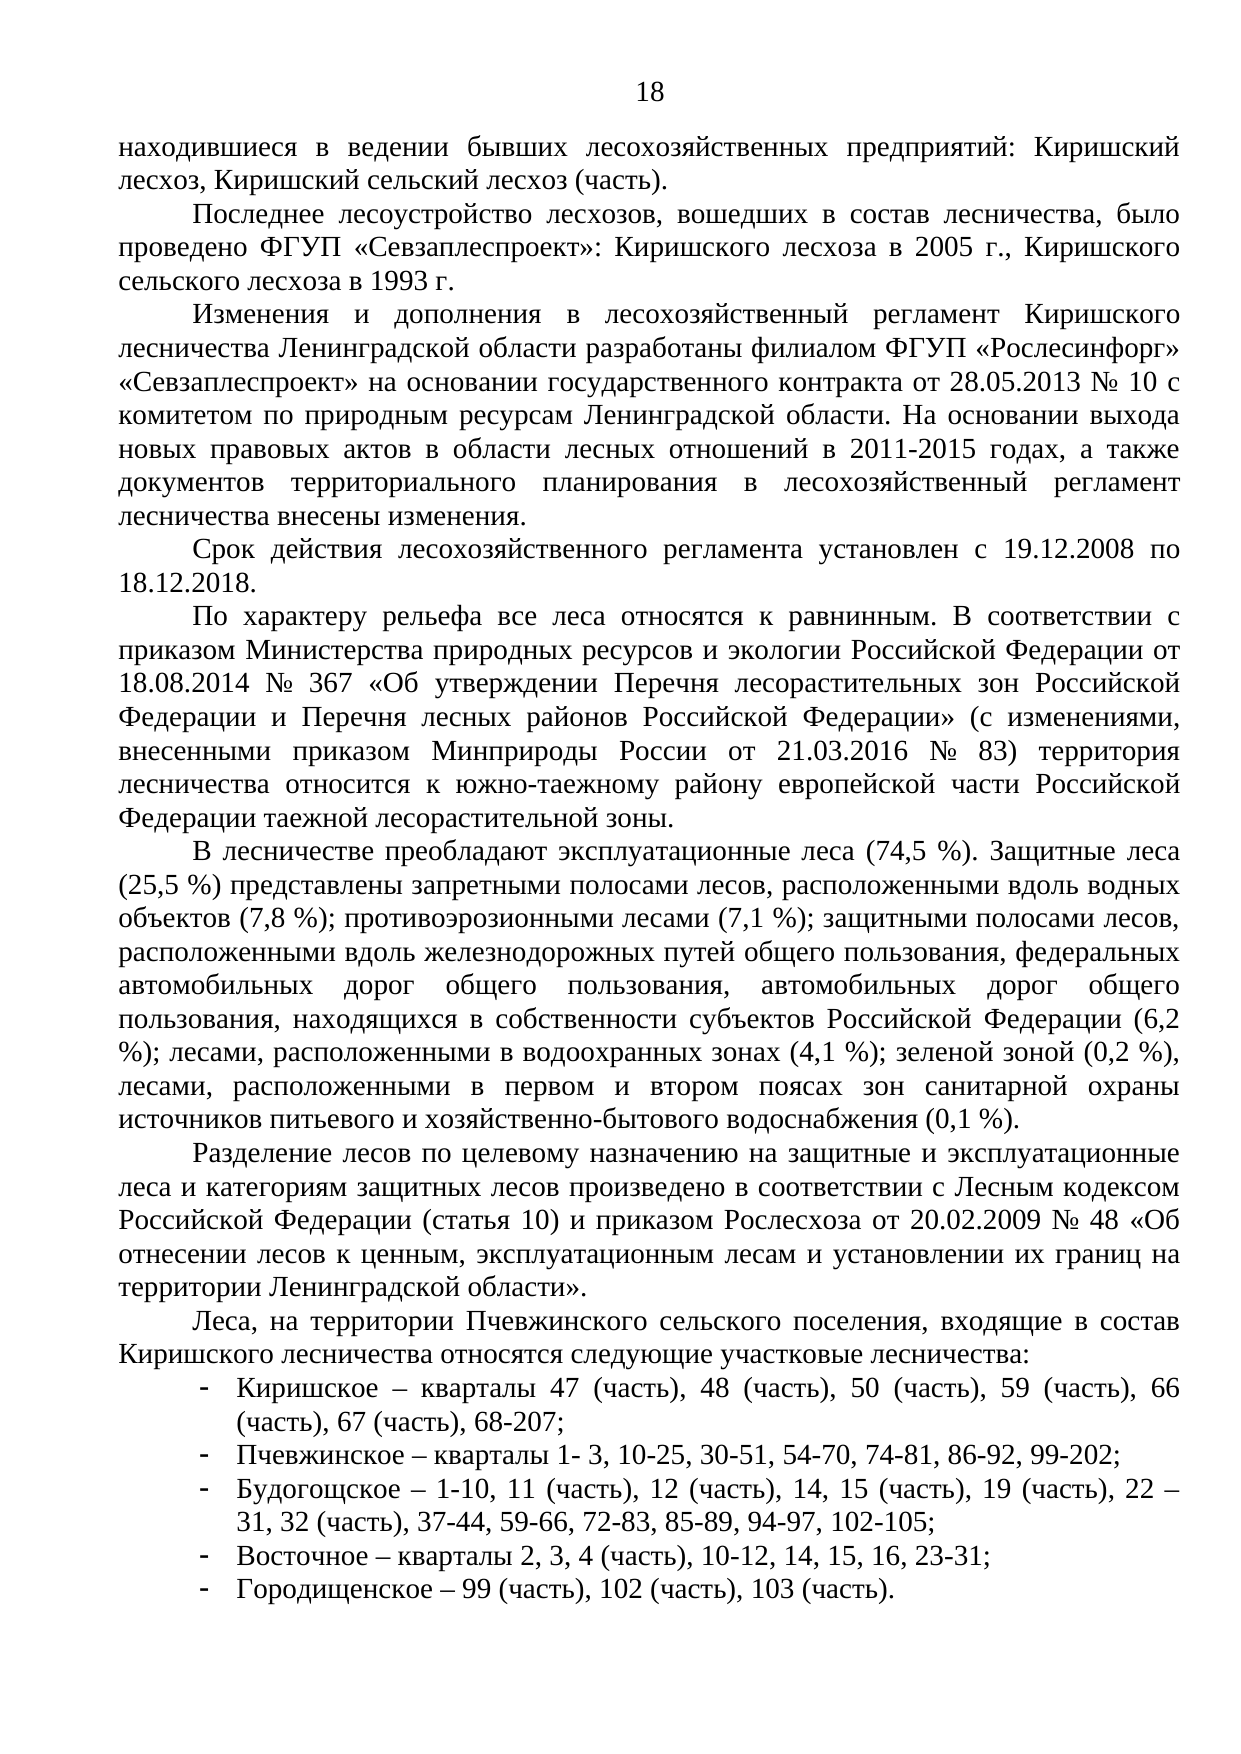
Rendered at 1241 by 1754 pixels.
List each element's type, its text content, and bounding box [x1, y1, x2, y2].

text Разделение лесов по целевому назначению на защитные и эксплуатационные леса и категориям защитных лесов произведено в соответствии с Лесным кодексом Российской Федерации (статья 10) и приказом Рослесхоза от № 48 «Об отнесении лесов к ценным, эксплуатационным лесам и установлении их границ на территории Ленинградской области». [118, 1135, 1181, 1303]
list Восточное – кварталы 2, 3, 4 (часть), 14, 15, 16, [199, 1538, 1181, 1572]
text Изменения и дополнения в лесохозяйственный регламент Киришского лесничества Ленинградской области разработаны филиалом ФГУП «Рослесинфорг» «Севзаплеспроект» на основании государственного контракта от № 10 с комитетом по природным ресурсам Ленинградской области. На основании выхода новых правовых актов в области лесных отношений в 2011-2015 годах, а также документов территориального планирования в лесохозяйственный регламент лесничества внесены изменения. [118, 297, 1181, 531]
text Леса, на территории Пчевжинского сельского поселения, входящие в состав Киришского лесничества относятся следующие участковые лесничества: [118, 1303, 1181, 1370]
list Будогощское – 11 (часть), 12 (часть), 14, 15 (часть), 19 (часть), 22 – 31, 32 (часть), 37-44, 59-66, 72-83, 85-89, 94-97, 102-105; [199, 1471, 1181, 1538]
text Последнее лесоустройство лесхозов, вошедших в состав лесничества, было проведено ФГУП «Севзаплеспроект»: Киришского лесхоза в ., Киришского сельского лесхоза в . [118, 196, 1181, 297]
text В лесничестве преобладают эксплуатационные леса (74,5 %). Защитные леса (25,5 %) представлены запретными полосами лесов, расположенными вдоль водных объектов (7,8 %); противоэрозионными лесами (7,1 %); защитными полосами лесов, расположенными вдоль железнодорожных путей общего пользования, федеральных автомобильных дорог общего пользования, автомобильных дорог общего пользования, находящихся в собственности субъектов Российской Федерации (6,2 %); лесами, расположенными в водоохранных зонах (4,1 %); зеленой зоной (0,2 %), лесами, расположенными в первом и втором поясах зон санитарной охраны источников питьевого и хозяйственно-бытового водоснабжения (0,1 %). [118, 833, 1181, 1135]
list Киришское – кварталы 47 (часть), 48 (часть), 50 (часть), 59 (часть), 66 (часть), 67 (часть), 68-207; [199, 1370, 1181, 1437]
text Срок действия лесохозяйственного регламента установлен с по [118, 531, 1181, 598]
list Пчевжинское – кварталы 1- 3, 30-51, 54-70, 74-81, 86-92, 99-202; [199, 1437, 1181, 1471]
list Городищенское – 99 (часть), 102 (часть), 103 (часть). [199, 1572, 1181, 1605]
text По характеру рельефа все леса относятся к равнинным. В соответствии с приказом Министерства природных ресурсов и экологии Российской Федерации от 18.08.2014 № 367 «Об утверждении Перечня лесорастительных зон Российской Федерации и Перечня лесных районов Российской Федерации» (с изменениями, внесенными приказом Минприроды России от 21.03.2016 № 83) территория лесничества относится к южно-таежному району европейской части Российской Федерации таежной лесорастительной зоны. [118, 598, 1181, 833]
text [118, 129, 1181, 196]
